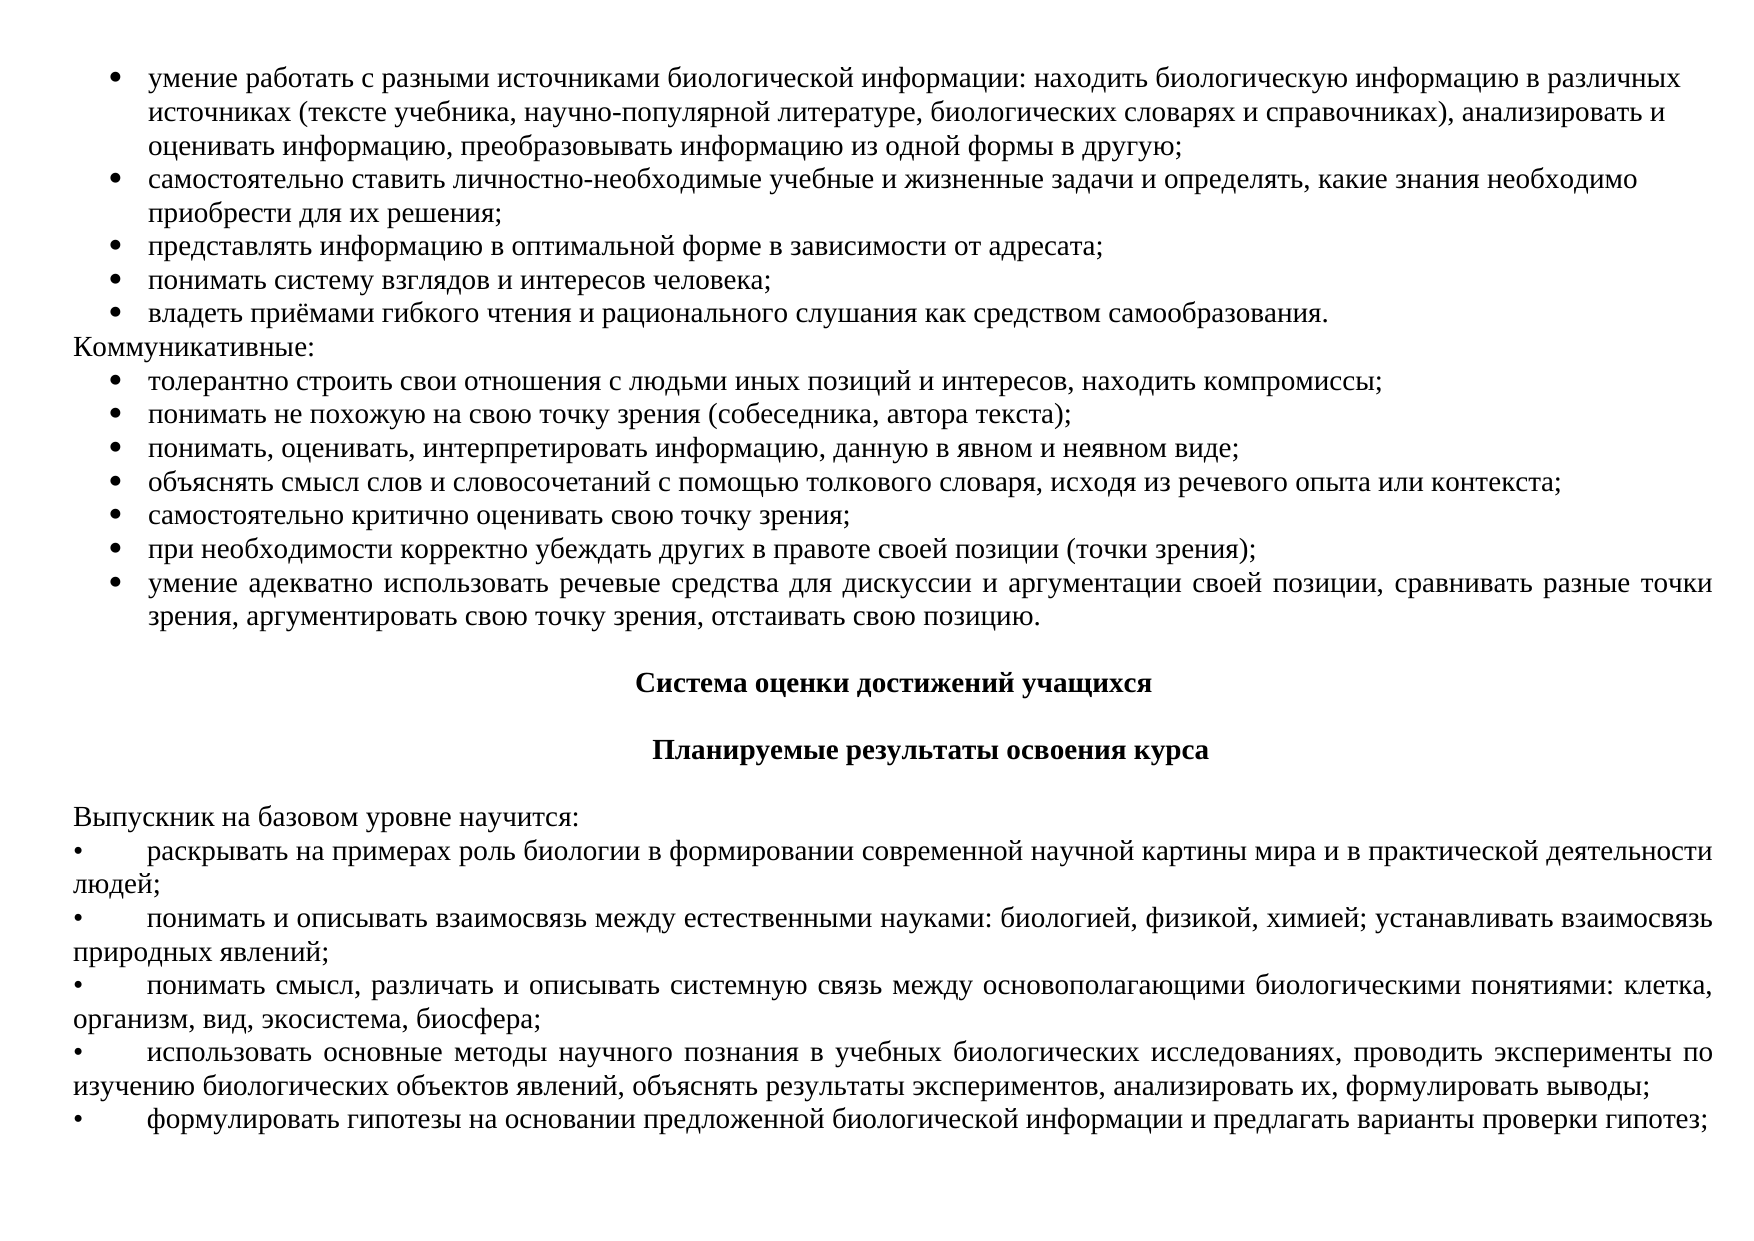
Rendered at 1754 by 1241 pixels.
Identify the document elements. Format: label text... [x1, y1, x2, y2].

text • использовать основные методы научного познания в учебных биологических исследованиях, проводить эксперименты по изучению биологических объектов явлений, объяснять результаты экспериментов, анализировать их, формулировать выводы; [73, 1034, 1714, 1101]
list самостоятельно ставить личностно-необходимые учебные и жизненные задачи и определять, какие знания необходимо приобрести для их решения; [110, 161, 1714, 228]
list объяснять смысл слов и словосочетаний с помощью толкового словаря, исходя из речевого опыта или контекста; [110, 464, 1714, 497]
text • формулировать гипотезы на основании предложенной биологической информации и предлагать варианты проверки гипотез; [73, 1101, 1714, 1135]
text Выпускник на базовом уровне научится: [73, 799, 1714, 833]
list умение адекватно использовать речевые средства для дискуссии и аргументации своей позиции, сравнивать разные точки зрения, аргументировать свою точку зрения, отстаивать свою позицию. [110, 565, 1714, 632]
text Планируемые результаты освоения курса [73, 732, 1714, 766]
text • понимать и описывать взаимосвязь между естественными науками: биологией, физикой, химией; устанавливать взаимосвязь природных явлений; [73, 900, 1714, 967]
list представлять информацию в оптимальной форме в зависимости от адресата; [110, 228, 1714, 262]
list толерантно строить свои отношения с людьми иных позиций и интересов, находить компромиссы; [110, 363, 1714, 396]
list самостоятельно критично оценивать свою точку зрения; [110, 497, 1714, 531]
list при необходимости корректно убеждать других в правоте своей позиции (точки зрения); [110, 531, 1714, 565]
text Система оценки достижений учащихся [73, 665, 1714, 699]
list понимать, оценивать, интерпретировать информацию, данную в явном и неявном виде; [110, 430, 1714, 464]
text • раскрывать на примерах роль биологии в формировании современной научной картины мира и в практической деятельности людей; [73, 833, 1714, 900]
list понимать не похожую на свою точку зрения (собеседника, автора текста); [110, 396, 1714, 430]
list владеть приёмами гибкого чтения и рационального слушания как средством самообразования. [110, 296, 1714, 329]
text Коммуникативные: [73, 329, 1714, 363]
list умение работать с разными источниками биологической информации: находить биологическую информацию в различных источниках (тексте учебника, научно-популярной литературе, биологических словарях и справочниках), анализировать и оценивать информацию, преобразовывать информацию из одной формы в другую; [110, 60, 1714, 161]
text • понимать смысл, различать и описывать системную связь между основополагающими биологическими понятиями: клетка, организм, вид, экосистема, биосфера; [73, 967, 1714, 1034]
list понимать систему взглядов и интересов человека; [110, 262, 1714, 296]
